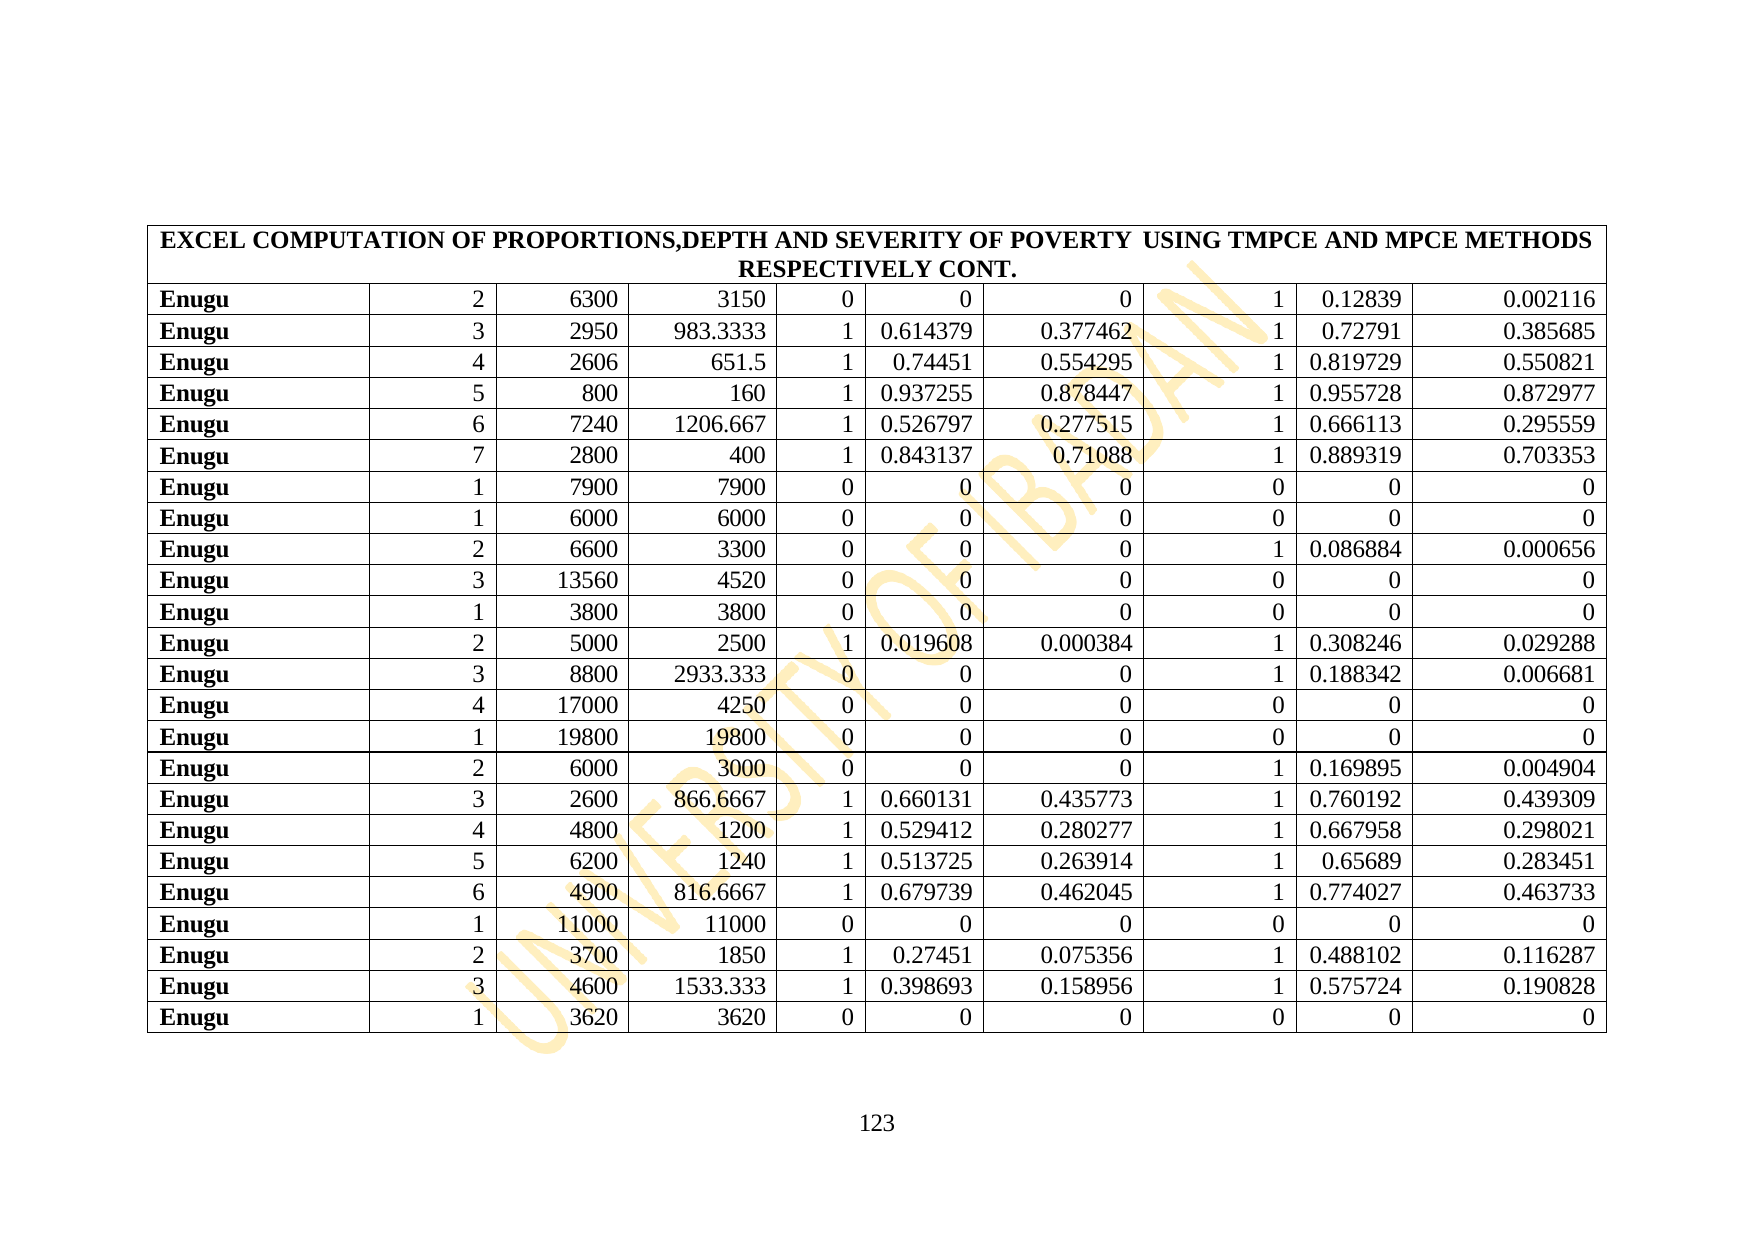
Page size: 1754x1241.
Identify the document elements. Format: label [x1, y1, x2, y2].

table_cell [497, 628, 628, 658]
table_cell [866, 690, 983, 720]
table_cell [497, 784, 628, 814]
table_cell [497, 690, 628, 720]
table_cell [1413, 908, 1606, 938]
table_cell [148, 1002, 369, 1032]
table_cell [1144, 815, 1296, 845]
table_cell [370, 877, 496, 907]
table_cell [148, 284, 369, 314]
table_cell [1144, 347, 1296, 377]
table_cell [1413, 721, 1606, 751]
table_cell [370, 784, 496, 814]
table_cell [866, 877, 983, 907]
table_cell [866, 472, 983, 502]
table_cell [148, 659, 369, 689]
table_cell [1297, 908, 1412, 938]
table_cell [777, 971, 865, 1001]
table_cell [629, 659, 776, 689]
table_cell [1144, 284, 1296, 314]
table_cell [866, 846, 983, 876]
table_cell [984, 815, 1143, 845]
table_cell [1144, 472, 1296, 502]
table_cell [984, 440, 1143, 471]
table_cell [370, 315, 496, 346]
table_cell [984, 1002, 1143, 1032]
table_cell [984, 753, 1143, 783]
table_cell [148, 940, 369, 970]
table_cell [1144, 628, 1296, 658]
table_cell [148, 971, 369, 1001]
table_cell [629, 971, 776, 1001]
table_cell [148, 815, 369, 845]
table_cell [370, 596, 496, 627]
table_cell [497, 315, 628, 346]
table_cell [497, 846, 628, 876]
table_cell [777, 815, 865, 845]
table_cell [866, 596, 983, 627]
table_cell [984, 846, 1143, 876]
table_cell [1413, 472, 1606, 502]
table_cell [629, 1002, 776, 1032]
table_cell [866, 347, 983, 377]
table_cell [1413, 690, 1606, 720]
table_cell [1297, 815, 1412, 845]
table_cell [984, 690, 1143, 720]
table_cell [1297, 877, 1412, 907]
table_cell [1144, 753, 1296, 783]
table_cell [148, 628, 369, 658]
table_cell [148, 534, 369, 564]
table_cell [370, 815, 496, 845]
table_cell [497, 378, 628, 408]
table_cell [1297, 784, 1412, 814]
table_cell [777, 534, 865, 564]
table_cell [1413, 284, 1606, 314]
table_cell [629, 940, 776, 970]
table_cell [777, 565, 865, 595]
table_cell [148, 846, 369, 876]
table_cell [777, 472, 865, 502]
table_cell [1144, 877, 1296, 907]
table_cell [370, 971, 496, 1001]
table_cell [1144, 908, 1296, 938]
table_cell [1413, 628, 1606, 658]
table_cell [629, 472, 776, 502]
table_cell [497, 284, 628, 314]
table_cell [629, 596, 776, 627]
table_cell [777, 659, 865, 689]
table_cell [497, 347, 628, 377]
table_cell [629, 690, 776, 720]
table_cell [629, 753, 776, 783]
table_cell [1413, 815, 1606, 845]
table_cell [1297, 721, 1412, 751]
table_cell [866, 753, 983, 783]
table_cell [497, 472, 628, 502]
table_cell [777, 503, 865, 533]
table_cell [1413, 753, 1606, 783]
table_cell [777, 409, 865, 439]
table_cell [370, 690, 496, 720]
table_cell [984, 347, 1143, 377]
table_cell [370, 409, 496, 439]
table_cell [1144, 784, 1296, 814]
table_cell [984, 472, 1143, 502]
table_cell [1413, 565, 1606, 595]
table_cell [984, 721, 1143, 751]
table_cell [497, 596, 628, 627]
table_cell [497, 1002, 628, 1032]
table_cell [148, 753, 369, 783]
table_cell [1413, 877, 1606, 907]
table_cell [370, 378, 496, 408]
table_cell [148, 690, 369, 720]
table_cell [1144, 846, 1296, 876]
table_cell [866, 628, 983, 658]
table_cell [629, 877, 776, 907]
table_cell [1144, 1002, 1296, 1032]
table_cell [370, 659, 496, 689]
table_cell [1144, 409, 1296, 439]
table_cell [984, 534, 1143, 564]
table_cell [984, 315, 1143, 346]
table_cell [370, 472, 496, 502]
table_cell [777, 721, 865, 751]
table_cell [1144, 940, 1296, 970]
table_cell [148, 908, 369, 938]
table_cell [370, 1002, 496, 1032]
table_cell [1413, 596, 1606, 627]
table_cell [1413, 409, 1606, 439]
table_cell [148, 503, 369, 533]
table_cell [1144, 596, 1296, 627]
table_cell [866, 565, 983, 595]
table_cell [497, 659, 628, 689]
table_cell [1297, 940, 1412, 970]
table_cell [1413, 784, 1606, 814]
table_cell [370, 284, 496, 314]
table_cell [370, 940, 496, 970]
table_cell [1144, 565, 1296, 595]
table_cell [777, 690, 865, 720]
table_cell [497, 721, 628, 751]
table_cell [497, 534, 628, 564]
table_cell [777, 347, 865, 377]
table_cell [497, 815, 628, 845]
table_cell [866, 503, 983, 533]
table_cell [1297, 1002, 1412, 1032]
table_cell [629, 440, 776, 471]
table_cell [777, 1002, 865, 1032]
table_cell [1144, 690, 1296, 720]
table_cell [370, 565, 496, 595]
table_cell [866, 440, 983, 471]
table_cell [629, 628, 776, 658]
picture [465, 1033, 1268, 1054]
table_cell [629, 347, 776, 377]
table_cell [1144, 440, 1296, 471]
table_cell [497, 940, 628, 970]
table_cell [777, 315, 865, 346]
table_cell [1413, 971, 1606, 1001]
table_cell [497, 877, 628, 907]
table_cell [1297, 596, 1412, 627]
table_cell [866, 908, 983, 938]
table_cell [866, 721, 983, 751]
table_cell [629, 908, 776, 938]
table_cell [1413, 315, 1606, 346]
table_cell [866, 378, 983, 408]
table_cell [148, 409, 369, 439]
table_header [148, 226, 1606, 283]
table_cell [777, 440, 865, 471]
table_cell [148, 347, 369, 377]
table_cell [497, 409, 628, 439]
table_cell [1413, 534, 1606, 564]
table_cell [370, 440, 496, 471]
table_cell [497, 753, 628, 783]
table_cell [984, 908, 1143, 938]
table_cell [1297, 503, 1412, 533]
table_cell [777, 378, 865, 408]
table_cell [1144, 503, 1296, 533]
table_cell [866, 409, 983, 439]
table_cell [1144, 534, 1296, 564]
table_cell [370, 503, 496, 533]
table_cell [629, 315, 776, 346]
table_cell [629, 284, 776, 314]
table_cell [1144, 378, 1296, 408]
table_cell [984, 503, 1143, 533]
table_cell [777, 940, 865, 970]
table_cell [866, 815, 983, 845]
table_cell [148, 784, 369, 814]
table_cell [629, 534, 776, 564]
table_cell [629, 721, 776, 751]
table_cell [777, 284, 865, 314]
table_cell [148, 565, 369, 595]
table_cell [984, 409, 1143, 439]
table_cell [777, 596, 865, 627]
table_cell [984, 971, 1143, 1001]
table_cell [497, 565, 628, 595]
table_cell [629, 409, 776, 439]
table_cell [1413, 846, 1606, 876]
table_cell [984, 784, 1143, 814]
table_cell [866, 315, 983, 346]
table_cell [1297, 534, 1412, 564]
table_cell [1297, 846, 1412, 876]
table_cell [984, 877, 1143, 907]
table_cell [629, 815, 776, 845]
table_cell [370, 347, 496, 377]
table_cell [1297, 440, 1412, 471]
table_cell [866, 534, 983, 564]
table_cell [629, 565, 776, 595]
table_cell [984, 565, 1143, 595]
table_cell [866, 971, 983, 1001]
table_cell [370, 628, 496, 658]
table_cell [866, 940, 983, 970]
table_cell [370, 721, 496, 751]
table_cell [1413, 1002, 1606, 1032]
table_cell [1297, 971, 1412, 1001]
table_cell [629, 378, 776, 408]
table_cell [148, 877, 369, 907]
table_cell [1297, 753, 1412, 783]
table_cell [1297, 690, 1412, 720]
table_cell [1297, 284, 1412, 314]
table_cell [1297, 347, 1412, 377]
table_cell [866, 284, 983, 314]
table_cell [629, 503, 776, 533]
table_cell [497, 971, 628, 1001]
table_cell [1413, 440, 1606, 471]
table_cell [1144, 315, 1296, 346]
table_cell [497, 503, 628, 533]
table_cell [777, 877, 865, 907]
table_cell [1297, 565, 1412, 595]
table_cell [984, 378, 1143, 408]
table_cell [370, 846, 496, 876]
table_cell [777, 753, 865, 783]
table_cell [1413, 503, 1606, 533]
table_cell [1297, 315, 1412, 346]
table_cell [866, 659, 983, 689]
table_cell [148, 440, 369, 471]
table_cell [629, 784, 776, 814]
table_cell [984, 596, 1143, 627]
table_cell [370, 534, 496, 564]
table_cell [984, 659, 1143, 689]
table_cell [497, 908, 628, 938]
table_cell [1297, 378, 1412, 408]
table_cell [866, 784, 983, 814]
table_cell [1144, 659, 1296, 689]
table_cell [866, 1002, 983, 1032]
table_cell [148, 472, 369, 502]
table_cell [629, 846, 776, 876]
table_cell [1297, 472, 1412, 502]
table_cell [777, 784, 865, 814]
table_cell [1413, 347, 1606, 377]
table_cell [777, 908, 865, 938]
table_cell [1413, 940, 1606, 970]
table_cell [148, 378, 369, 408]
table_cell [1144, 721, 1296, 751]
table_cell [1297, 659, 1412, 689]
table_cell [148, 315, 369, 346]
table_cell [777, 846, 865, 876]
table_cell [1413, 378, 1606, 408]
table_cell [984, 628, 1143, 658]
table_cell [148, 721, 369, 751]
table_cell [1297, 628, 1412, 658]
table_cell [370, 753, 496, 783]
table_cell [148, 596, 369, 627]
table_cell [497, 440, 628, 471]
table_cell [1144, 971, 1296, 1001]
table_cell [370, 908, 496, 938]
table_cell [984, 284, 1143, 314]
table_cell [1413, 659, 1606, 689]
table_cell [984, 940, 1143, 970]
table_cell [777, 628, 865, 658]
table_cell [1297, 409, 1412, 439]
